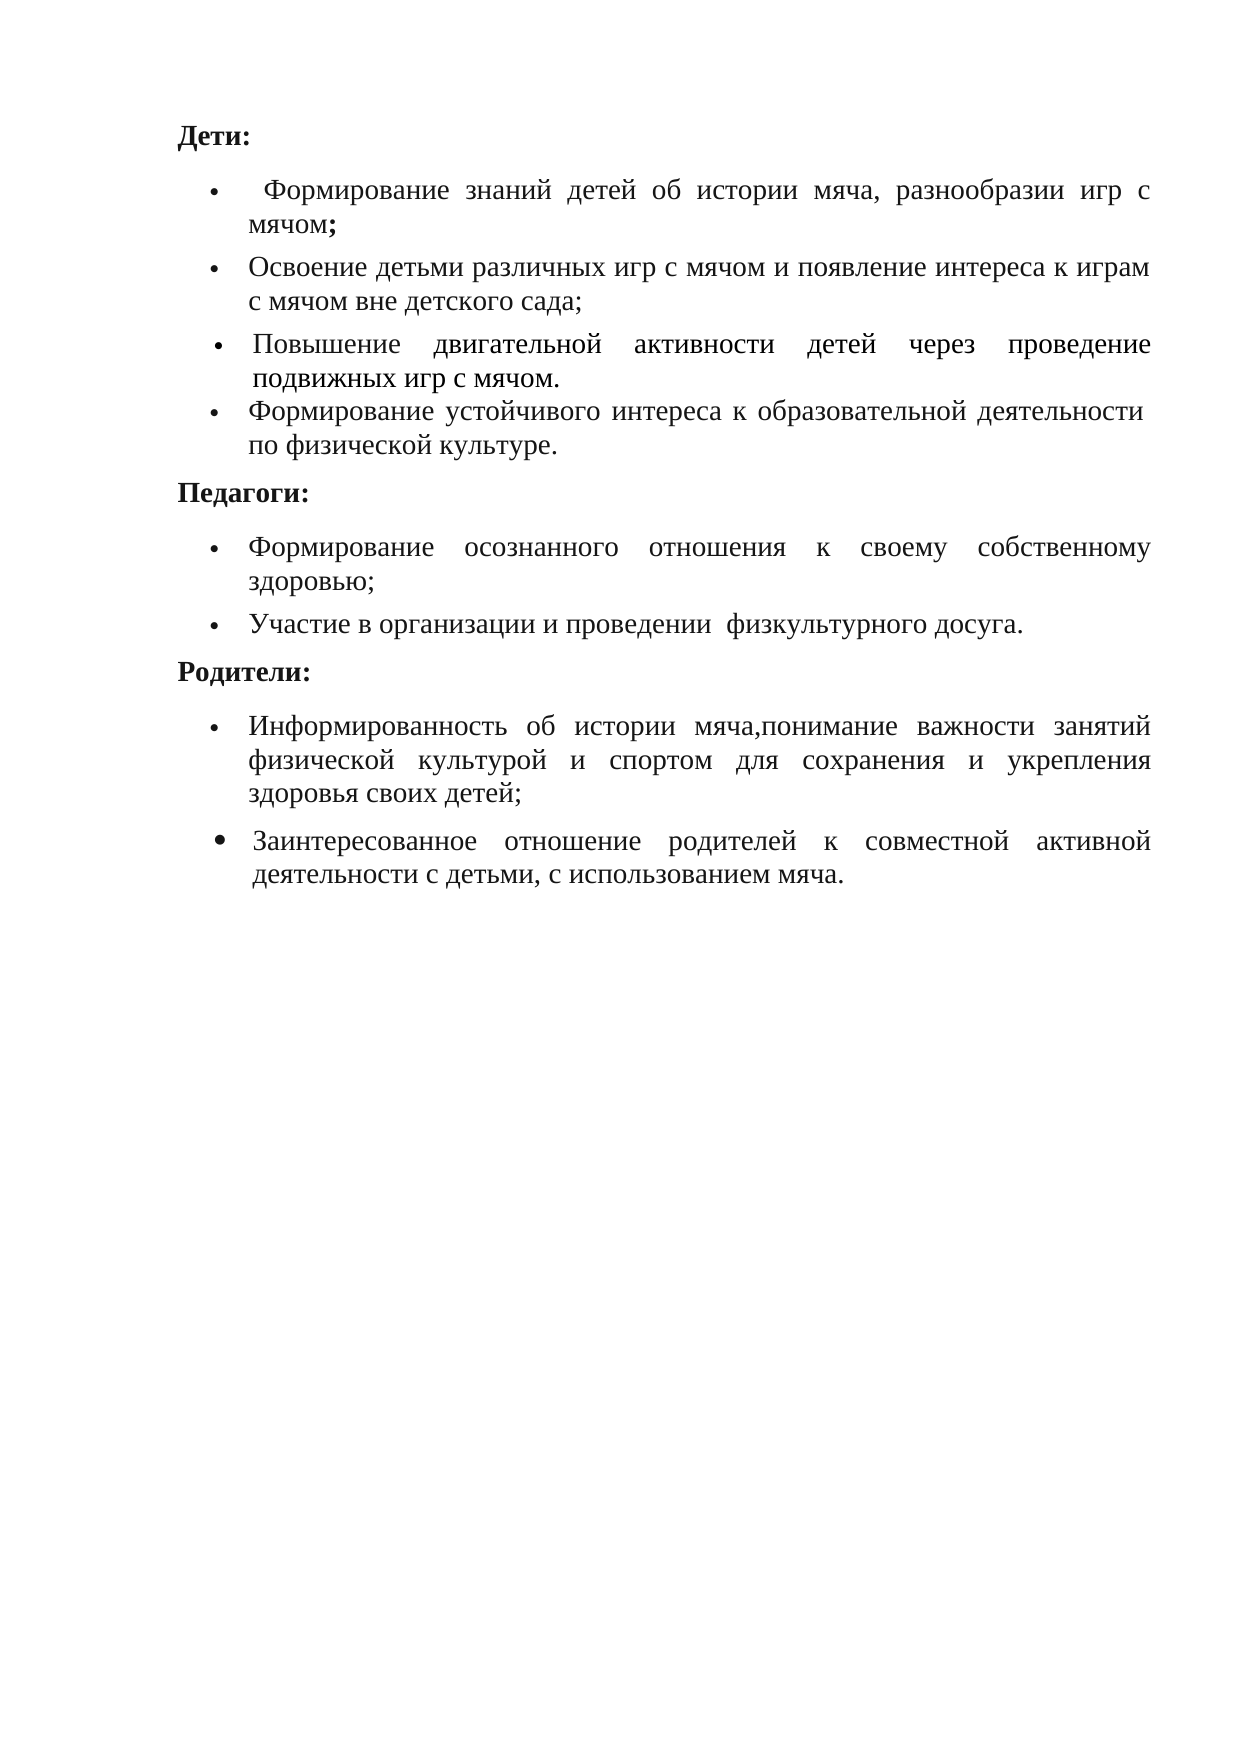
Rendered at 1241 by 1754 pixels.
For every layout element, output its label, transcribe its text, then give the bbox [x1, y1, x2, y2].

list Формирование осознанного отношения к своему собственному здоровью; [211, 529, 1152, 596]
list Освоение детьми различных игр с мячом и появление интереса к играм с мячом вне детского сада; [211, 249, 1152, 317]
text Родители: [177, 654, 1152, 687]
text Дети: [177, 118, 1152, 152]
list Участие в организации и проведении физкультурного досуга. [211, 606, 1152, 640]
list Формирование устойчивого интереса к образовательной деятельности по физической культуре. [211, 393, 1152, 461]
text Педагоги: [177, 475, 1152, 508]
list Формирование знаний детей об истории мяча, разнообразии игр с мячом; [211, 172, 1152, 239]
list Повышение двигательной активности детей через проведение подвижных игр с мячом. [215, 326, 1152, 393]
list Заинтересованное отношение родителей к совместной активной деятельности с детьми, с использованием мяча. [215, 823, 1152, 890]
list Информированность об истории мяча,понимание важности занятий физической культурой и спортом для сохранения и укрепления здоровья своих детей; [211, 708, 1152, 809]
